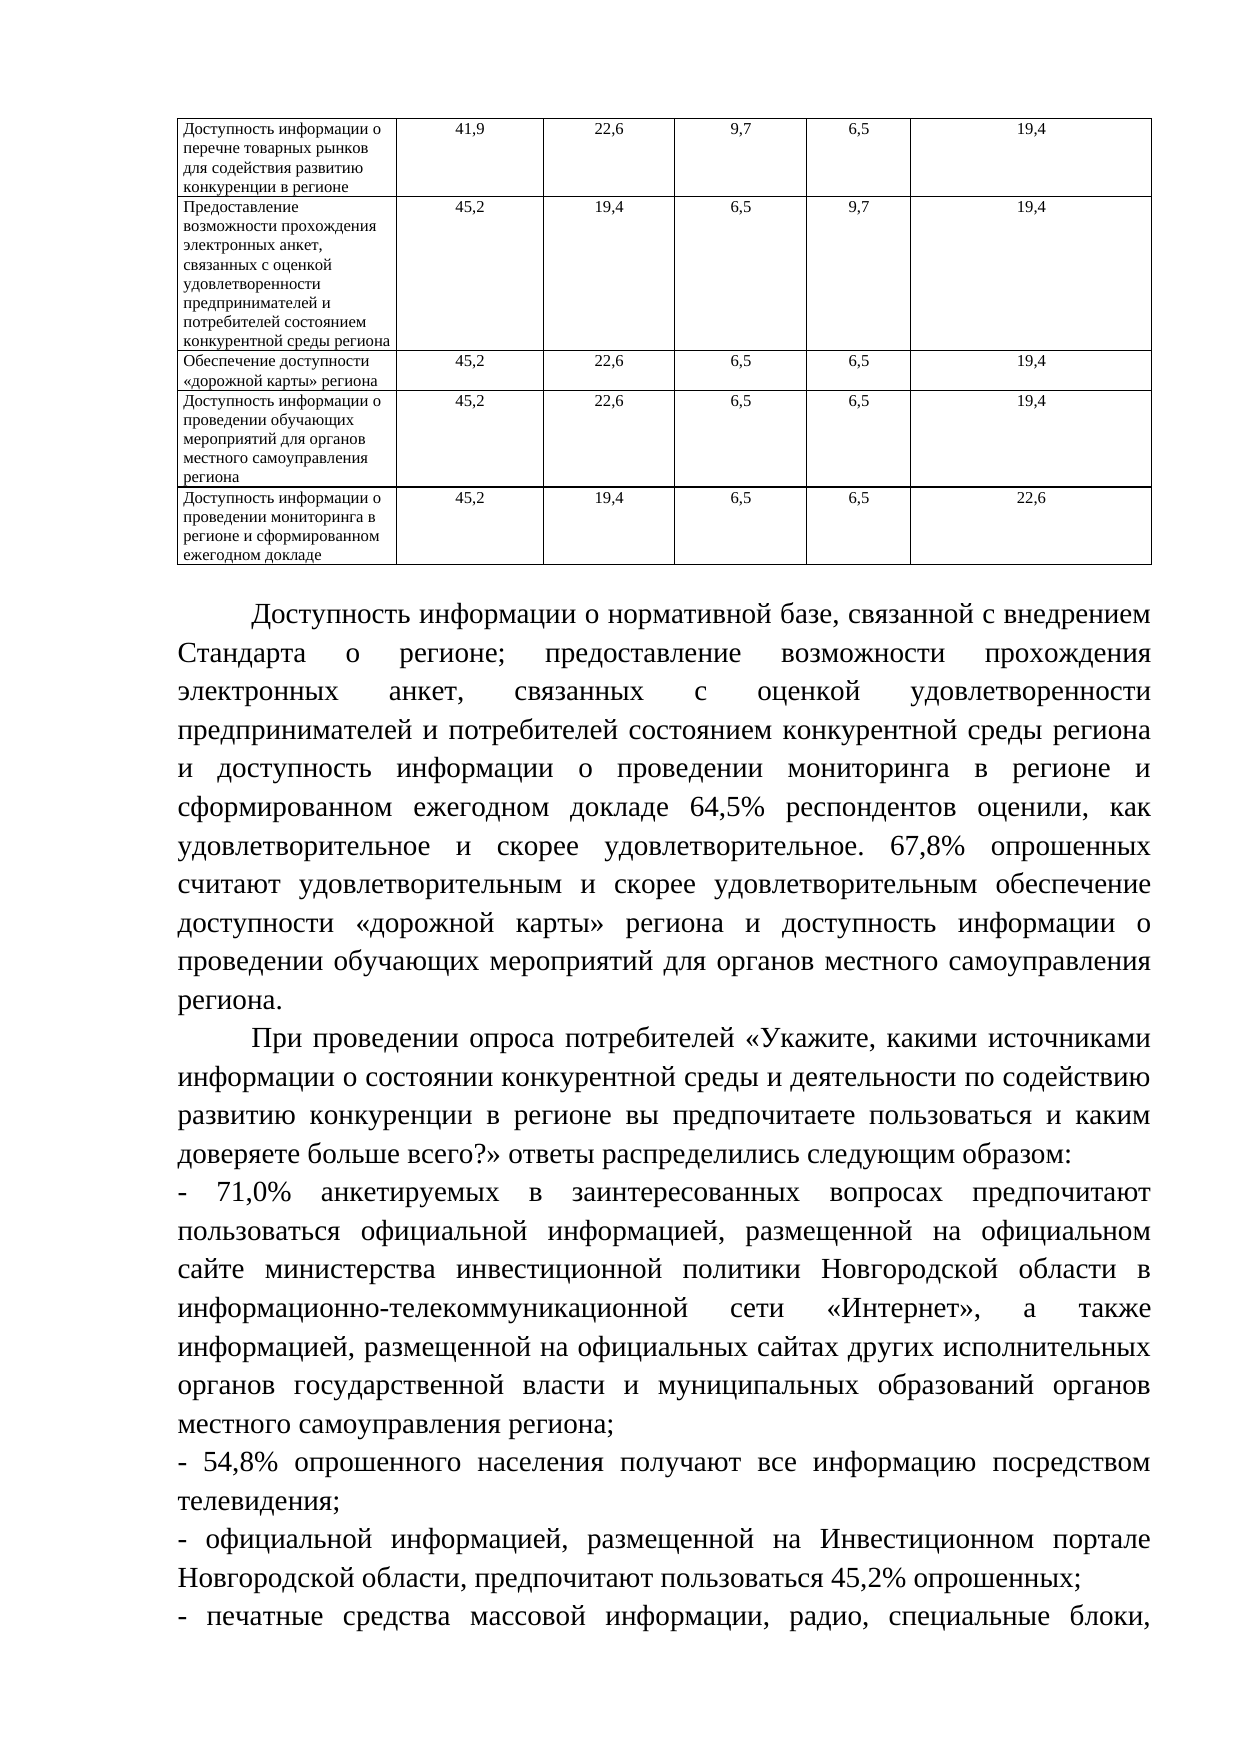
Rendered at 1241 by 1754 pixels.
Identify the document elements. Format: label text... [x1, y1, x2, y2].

table_cell 22,6 [544, 391, 674, 486]
table_cell 19,4 [911, 119, 1151, 196]
text - 54,8% опрошенного населения получают все информацию посредством телевидения; [177, 1444, 1152, 1516]
text - официальной информацией, размещенной на Инвестиционном портале Новгородской области, предпочитают пользоваться 45,2% опрошенных; [177, 1521, 1152, 1593]
table_cell Обеспечение доступности «дорожной карты» региона [178, 351, 396, 389]
table_cell 45,2 [397, 197, 543, 350]
table_cell Доступность информации о проведении мониторинга в регионе и сформированном ежегодном докладе [178, 488, 396, 564]
table_cell 9,7 [807, 197, 910, 350]
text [177, 1598, 1152, 1632]
table_cell 6,5 [675, 488, 806, 564]
table_cell 6,5 [807, 351, 910, 389]
table_cell 19,4 [911, 351, 1151, 389]
table_cell 9,7 [675, 119, 806, 196]
text При проведении опроса потребителей «Укажите, какими источниками информации о состоянии конкурентной среды и деятельности по содействию развитию конкуренции в регионе вы предпочитаете пользоваться и каким доверяете больше всего?» ответы распределились следующим образом: [177, 1020, 1152, 1169]
table_cell 45,2 [397, 351, 543, 389]
text - 71,0% анкетируемых в заинтересованных вопросах предпочитают пользоваться официальной информацией, размещенной на официальном сайте министерства инвестиционной политики Новгородской области в информационно-телекоммуникационной сети «Интернет», а также информацией, размещенной на официальных сайтах других исполнительных органов государственной власти и муниципальных образований органов местного самоуправления региона; [177, 1174, 1152, 1439]
table_cell 6,5 [807, 488, 910, 564]
table_cell 45,2 [397, 391, 543, 486]
table_cell 22,6 [544, 351, 674, 389]
table_cell 19,4 [544, 197, 674, 350]
table_cell 22,6 [911, 488, 1151, 564]
table_cell 6,5 [807, 119, 910, 196]
table_cell 6,5 [807, 391, 910, 486]
text Доступность информации о нормативной базе, связанной с внедрением Стандарта о регионе; предоставление возможности прохождения электронных анкет, связанных с оценкой удовлетворенности предпринимателей и потребителей состоянием конкурентной среды региона и доступность информации о проведении мониторинга в регионе и сформированном ежегодном докладе 64,5% респондентов оценили, как удовлетворительное и скорее удовлетворительное. 67,8% опрошенных считают удовлетворительным и скорее удовлетворительным обеспечение доступности «дорожной карты» региона и доступность информации о проведении обучающих мероприятий для органов местного самоуправления региона. [177, 596, 1152, 1015]
table_cell Доступность информации о перечне товарных рынков для содействия развитию конкуренции в регионе [178, 119, 396, 196]
table_cell Предоставление возможности прохождения электронных анкет, связанных с оценкой удовлетворенности предпринимателей и потребителей состоянием конкурентной среды региона [178, 197, 396, 350]
table_cell Доступность информации о проведении обучающих мероприятий для органов местного самоуправления региона [178, 391, 396, 486]
table_cell 19,4 [911, 391, 1151, 486]
table_cell 6,5 [675, 391, 806, 486]
table_cell 6,5 [675, 351, 806, 389]
table_cell 22,6 [544, 119, 674, 196]
table_cell 41,9 [397, 119, 543, 196]
table_cell 19,4 [544, 488, 674, 564]
table_cell 6,5 [675, 197, 806, 350]
table_cell 19,4 [911, 197, 1151, 350]
table_cell 45,2 [397, 488, 543, 564]
